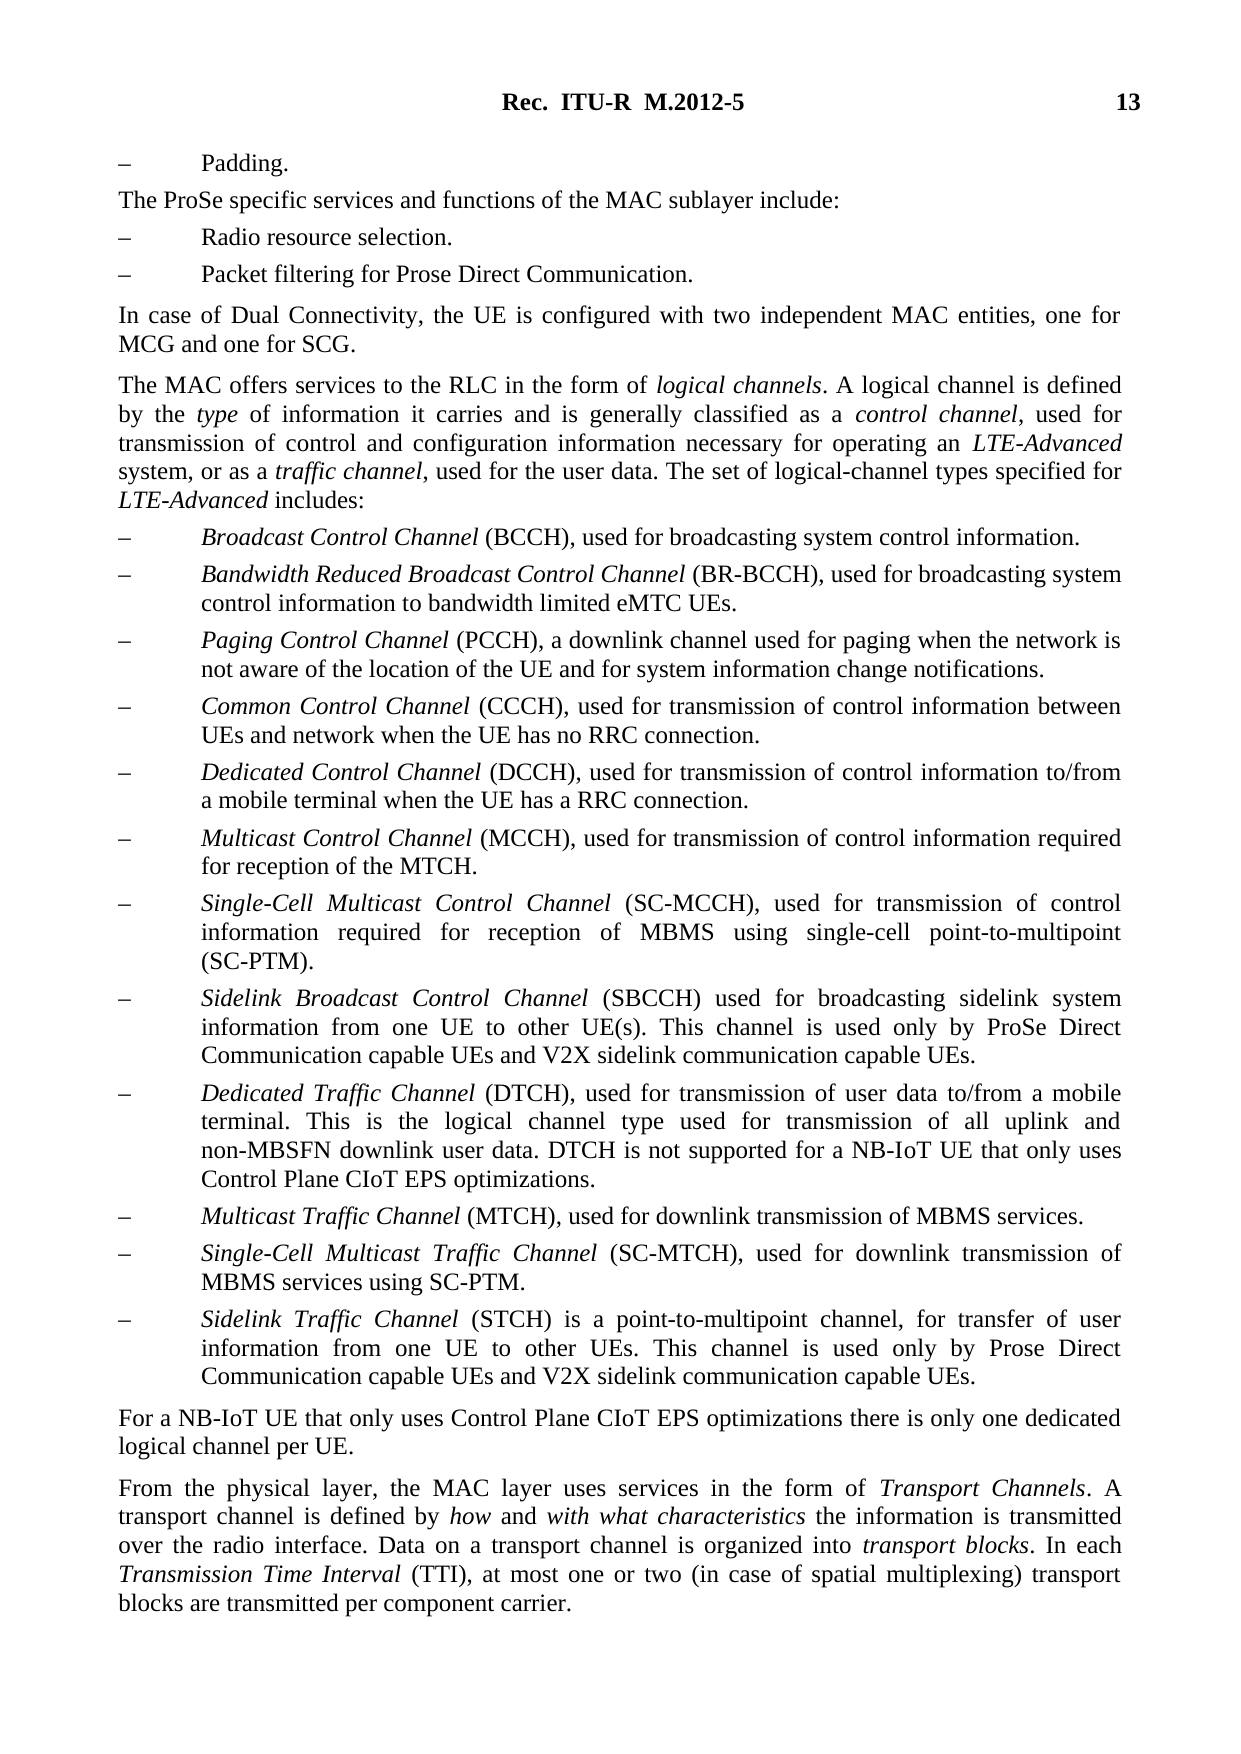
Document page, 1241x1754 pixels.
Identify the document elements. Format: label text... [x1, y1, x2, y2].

text – Common Control Channel (CCCH), used for transmission of control information between UEs and network when the UE has no RRC connection. [118, 691, 1122, 748]
text In case of Dual Connectivity, the UE is configured with two independent MAC entities, one for MCG and one for SCG. [118, 300, 1122, 358]
text The ProSe specific services and functions of the MAC sublayer include: [118, 185, 1122, 213]
text – Broadcast Control Channel (BCCH), used for broadcasting system control information. [118, 522, 1122, 551]
text – Padding. [118, 148, 1122, 176]
text – Multicast Control Channel (MCCH), used for transmission of control information required for reception of the MTCH. [118, 823, 1122, 880]
text – Paging Control Channel (PCCH), a downlink channel used for paging when the network is not aware of the location of the UE and for system information change notifications. [118, 625, 1122, 683]
text – Dedicated Traffic Channel (DTCH), used for transmission of user data to/from a mobile terminal. This is the logical channel type used for transmission of all uplink and non-MBSFN downlink user data. DTCH is not supported for a NB-IoT UE that only uses Control Plane CIoT EPS optimizations. [118, 1078, 1122, 1193]
text – Single-Cell Multicast Control Channel (SC-MCCH), used for transmission of control information required for reception of MBMS using single-cell point-to-multipoint (SC-PTM). [118, 888, 1122, 975]
text – Multicast Traffic Channel (MTCH), used for downlink transmission of MBMS services. [118, 1201, 1122, 1230]
text – Sidelink Broadcast Control Channel (SBCCH) used for broadcasting sidelink system information from one UE to other UE(s). This channel is used only by ProSe Direct Communication capable UEs and V2X sidelink communication capable UEs. [118, 983, 1122, 1069]
text – Bandwidth Reduced Broadcast Control Channel (BR-BCCH), used for broadcasting system control information to bandwidth limited eMTC UEs. [118, 559, 1122, 617]
text From the physical layer, the MAC layer uses services in the form of Transport Channels. A transport channel is defined by how and with what characteristics the information is transmitted over the radio interface. Data on a transport channel is organized into transport blocks. In each Transmission Time Interval (TTI), at most one or two (in case of spatial multiplexing) transport blocks are transmitted per component carrier. [118, 1473, 1122, 1616]
text For a NB-IoT UE that only uses Control Plane CIoT EPS optimizations there is only one dedicated logical channel per UE. [118, 1403, 1122, 1460]
text – Single-Cell Multicast Traffic Channel (SC-MTCH), used for downlink transmission of MBMS services using SC-PTM. [118, 1238, 1122, 1296]
text – Radio resource selection. [118, 222, 1122, 251]
text – Dedicated Control Channel (DCCH), used for transmission of control information to/from a mobile terminal when the UE has a RRC connection. [118, 757, 1122, 814]
text The MAC offers services to the RLC in the form of logical channels. A logical channel is defined by the type of information it carries and is generally classified as a control channel, used for transmission of control and configuration information necessary for operating an LTE-Advanced system, or as a traffic channel, used for the user data. The set of logical-channel types specified for LTE-Advanced includes: [118, 370, 1122, 514]
text – Sidelink Traffic Channel (STCH) is a point-to-multipoint channel, for transfer of user information from one UE to other UEs. This channel is used only by Prose Direct Communication capable UEs and V2X sidelink communication capable UEs. [118, 1304, 1122, 1390]
text – Packet filtering for Prose Direct Communication. [118, 259, 1122, 288]
